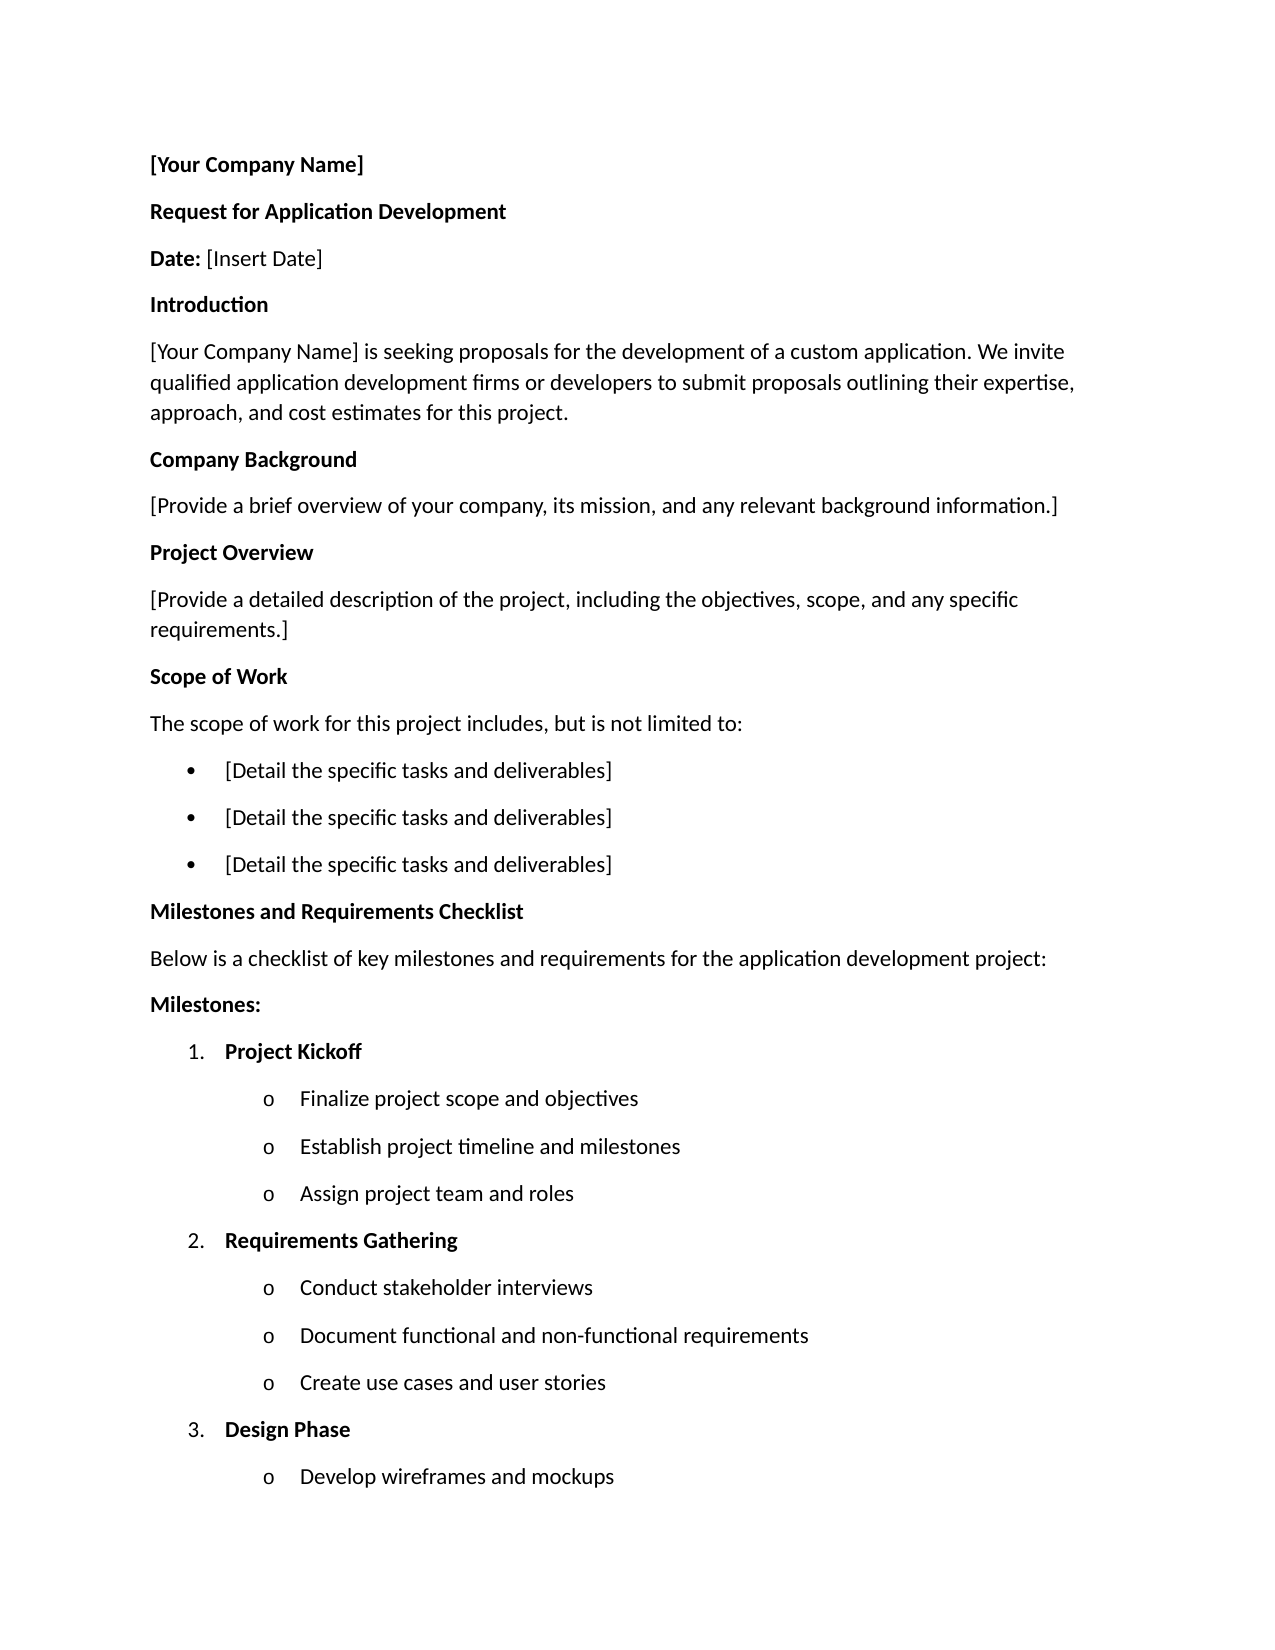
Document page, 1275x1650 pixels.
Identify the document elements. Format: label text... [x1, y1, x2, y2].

list [Detail the specific tasks and deliverables] [187, 850, 1125, 878]
text The scope of work for this project includes, but is not limited to: [150, 709, 1125, 737]
text Company Background [150, 445, 1125, 473]
list Develop wireframes and mockups [262, 1462, 1125, 1491]
list Create use cases and user stories [262, 1368, 1125, 1397]
text Project Overview [150, 538, 1125, 567]
list Conduct stakeholder interviews [262, 1273, 1125, 1302]
list [Detail the specific tasks and deliverables] [187, 756, 1125, 784]
text [Provide a detailed description of the project, including the objectives, scope, and any specific requirements.] [150, 585, 1125, 644]
text Milestones and Requirements Checklist [150, 897, 1125, 925]
text Introduction [150, 291, 1125, 319]
text Date: [Insert Date] [150, 244, 1125, 272]
text Request for Application Development [150, 197, 1125, 225]
list Finalize project scope and objectives [262, 1084, 1125, 1113]
list Requirements Gathering [187, 1227, 1125, 1254]
text Milestones: [150, 991, 1125, 1019]
text Below is a checklist of key milestones and requirements for the application development project: [150, 944, 1125, 972]
list Project Kickoff [187, 1037, 1125, 1066]
list [Detail the specific tasks and deliverables] [187, 803, 1125, 831]
list Document functional and non-functional requirements [262, 1321, 1125, 1349]
list Assign project team and roles [262, 1179, 1125, 1208]
text [Your Company Name] [150, 150, 1125, 178]
text Scope of Work [150, 662, 1125, 691]
text [Your Company Name] is seeking proposals for the development of a custom application. We invite qualified application development firms or developers to submit proposals outlining their expertise, approach, and cost estimates for this project. [150, 337, 1125, 426]
list Establish project timeline and milestones [262, 1132, 1125, 1160]
text [Provide a brief overview of your company, its mission, and any relevant background information.] [150, 492, 1125, 520]
list Design Phase [187, 1416, 1125, 1444]
